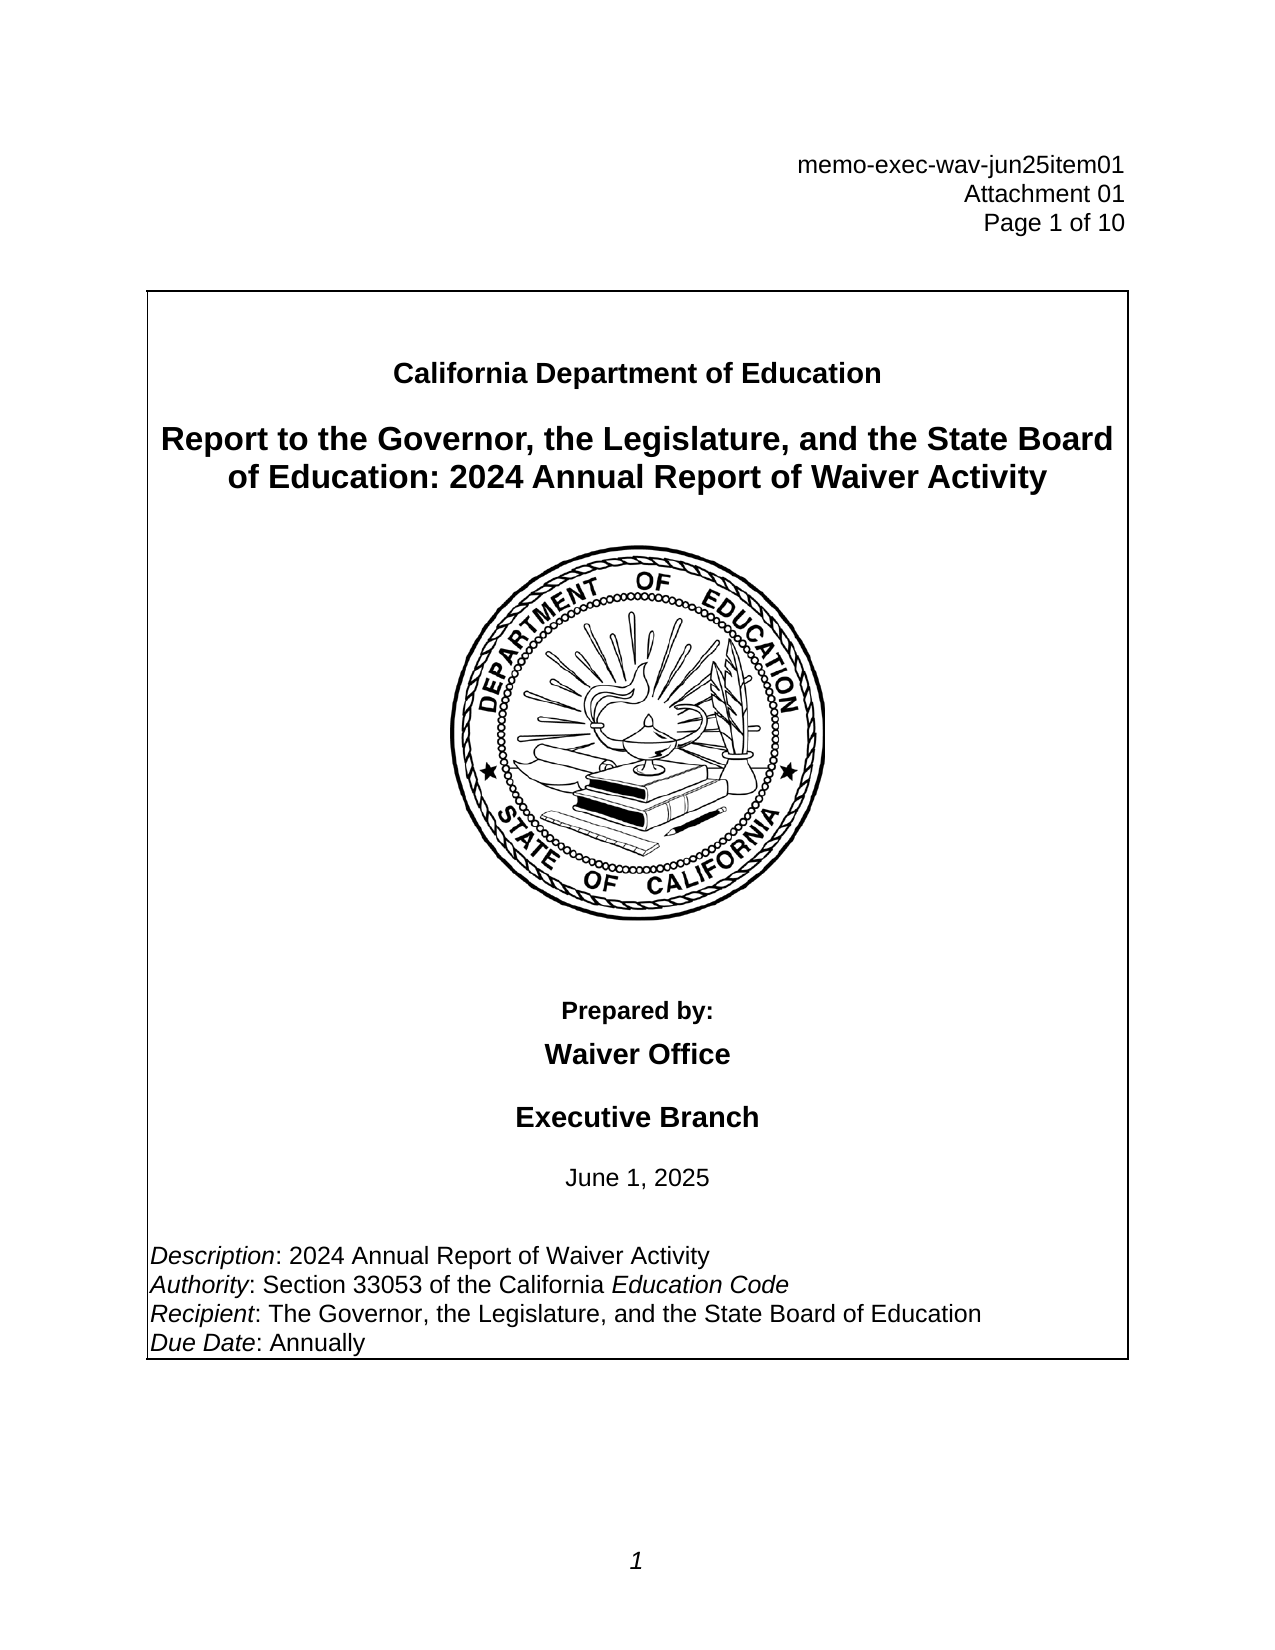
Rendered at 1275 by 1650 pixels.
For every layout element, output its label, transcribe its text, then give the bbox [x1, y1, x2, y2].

text Description: 2024 Annual Report of Waiver Activity [148, 1238, 1127, 1270]
text Due Date: Annually [148, 1324, 1127, 1358]
text June 1, 2025 [148, 1159, 1127, 1191]
text Attachment 01 [150, 179, 1125, 207]
text Waiver Office [148, 1033, 1127, 1071]
text Prepared by: [148, 992, 1127, 1025]
text memo-exec-wav-jun25item01 [150, 150, 1125, 179]
text Authority: Section 33053 of the California Education Code [150, 1270, 1125, 1299]
subtitle Report to the Governor, the Legislature, and the State Board of Education: 2024 Annual Report of Waiver Activity [148, 415, 1127, 496]
picture [450, 545, 825, 921]
text California Department of Education [148, 353, 1127, 390]
text Executive Branch [148, 1096, 1127, 1133]
text Recipient: The Governor, the Legislature, and the State Board of Education [150, 1299, 1125, 1324]
